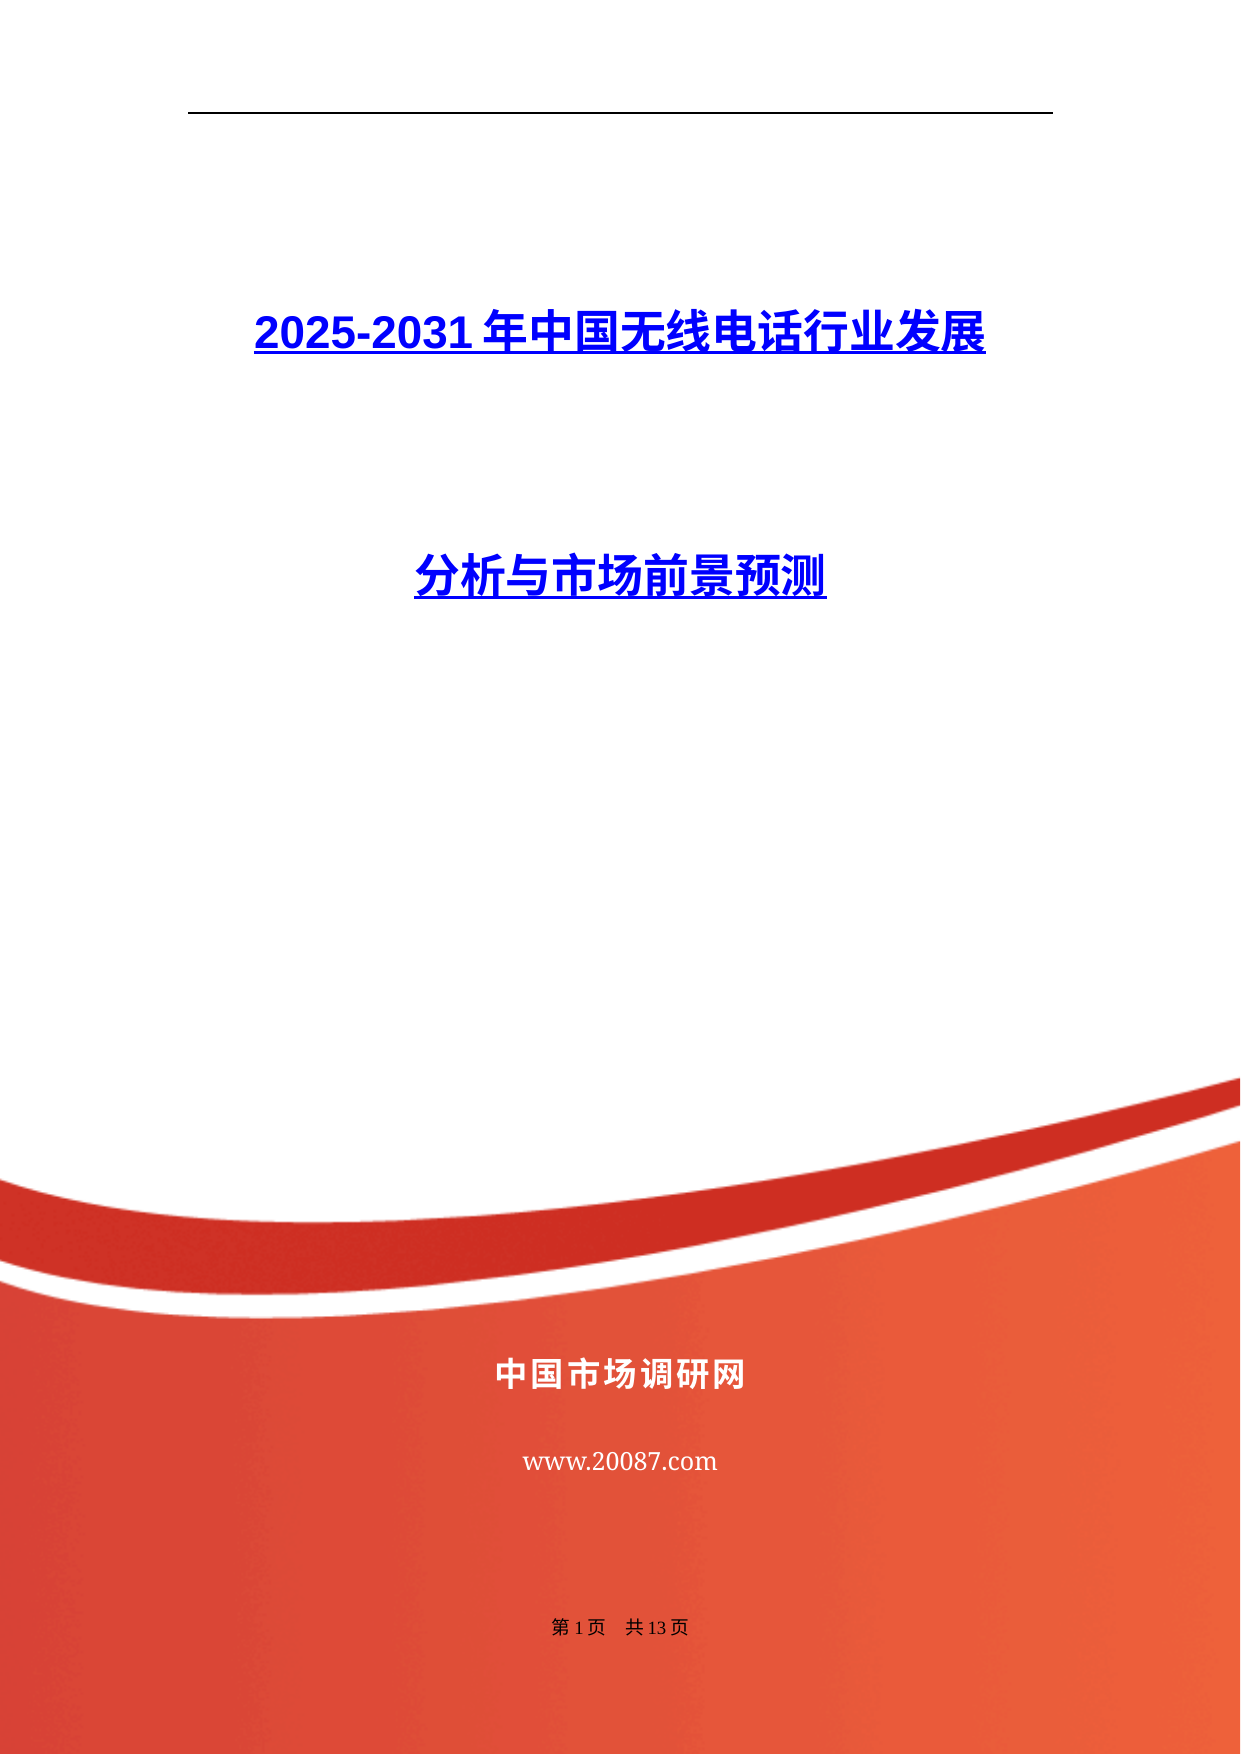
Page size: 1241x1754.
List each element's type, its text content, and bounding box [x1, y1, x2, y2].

picture [0, 1006, 1241, 1754]
text www.20087.com [187, 1428, 1053, 1493]
table_header 2025-2031年中国无线电话行业发展分析与市场前景预测 [188, 207, 1053, 773]
subtitle 中国市场调研网 [187, 1339, 1053, 1404]
